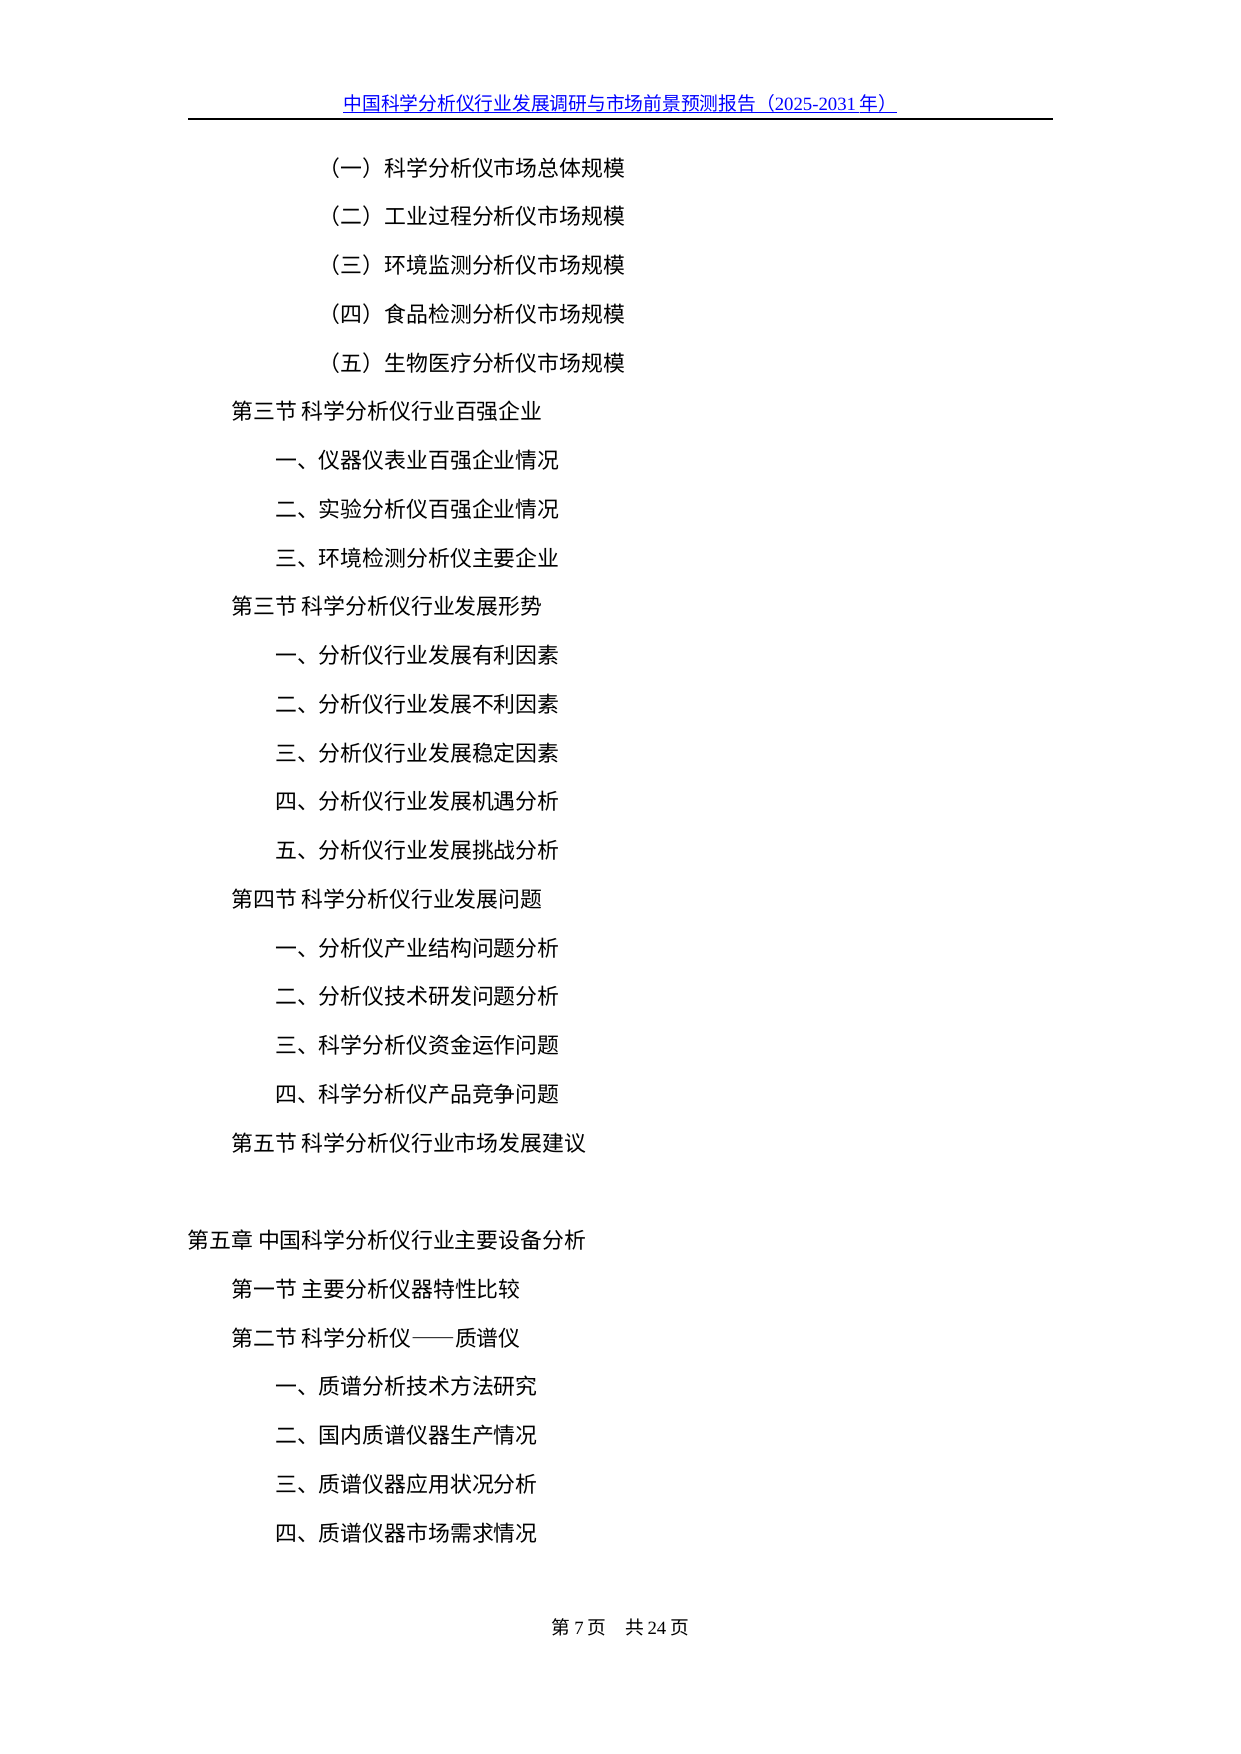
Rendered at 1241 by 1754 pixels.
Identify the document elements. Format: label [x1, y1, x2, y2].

text [187, 150, 1053, 1548]
